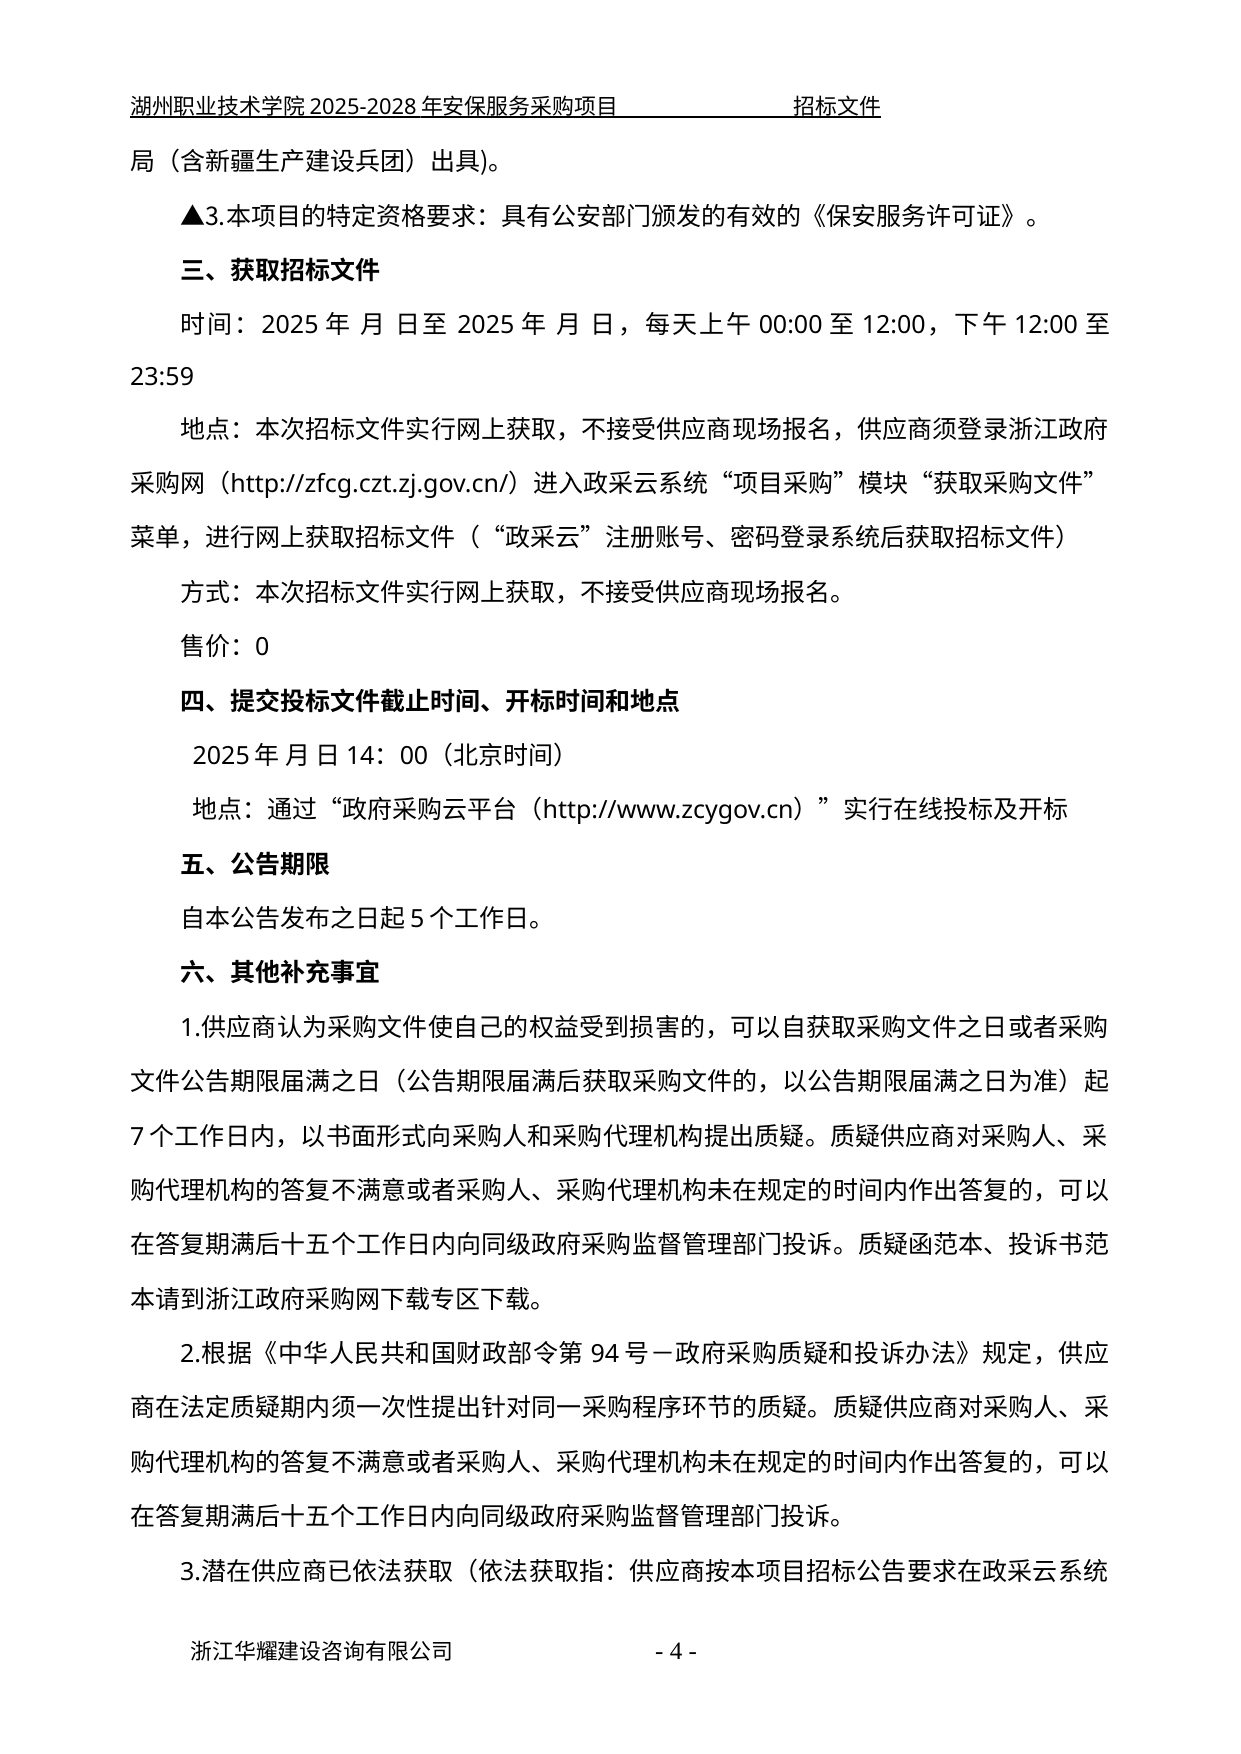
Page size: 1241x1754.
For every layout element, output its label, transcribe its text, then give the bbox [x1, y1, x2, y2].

text 时间：2025年 月 日至 2025年 月 日，每天上午00:00至12:00，下午12:00至23:59 [130, 305, 1110, 392]
text 地点：本次招标文件实行网上获取，不接受供应商现场报名，供应商须登录浙江政府采购网（http://zfcg.czt.zj.gov.cn/）进入政采云系统“项目采购”模块“获取采购文件”菜单，进行网上获取招标文件（“政采云”注册账号、密码登录系统后获取招标文件） [130, 409, 1110, 554]
text 2.根据《中华人民共和国财政部令第94号－政府采购质疑和投诉办法》规定，供应商在法定质疑期内须一次性提出针对同一采购程序环节的质疑。质疑供应商对采购人、采购代理机构的答复不满意或者采购人、采购代理机构未在规定的时间内作出答复的，可以在答复期满后十五个工作日内向同级政府采购监督管理部门投诉。 [130, 1333, 1110, 1533]
text 1.供应商认为采购文件使自己的权益受到损害的，可以自获取采购文件之日或者采购文件公告期限届满之日（公告期限届满后获取采购文件的，以公告期限届满之日为准）起7个工作日内，以书面形式向采购人和采购代理机构提出质疑。质疑供应商对采购人、采购代理机构的答复不满意或者采购人、采购代理机构未在规定的时间内作出答复的，可以在答复期满后十五个工作日内向同级政府采购监督管理部门投诉。质疑函范本、投诉书范本请到浙江政府采购网下载专区下载。 [130, 1007, 1110, 1315]
text 三、获取招标文件 [130, 251, 1110, 287]
text 四、提交投标文件截止时间、开标时间和地点 [130, 681, 1110, 717]
text 售价：0 [130, 627, 1110, 663]
text 2025年 月 日14：00（北京时间） [130, 735, 1110, 772]
text 六、其他补充事宜 [130, 953, 1110, 989]
text 自本公告发布之日起5个工作日。 [130, 898, 1110, 935]
text 五、公告期限 [130, 844, 1110, 880]
text ▲3.本项目的特定资格要求：具有公安部门颁发的有效的《保安服务许可证》。 [130, 196, 1110, 232]
text 方式：本次招标文件实行网上获取，不接受供应商现场报名。 [130, 572, 1110, 608]
text 地点：通过“政府采购云平台（http://www.zcygov.cn）”实行在线投标及开标 [130, 790, 1110, 826]
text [130, 1551, 1110, 1587]
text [130, 142, 1110, 178]
